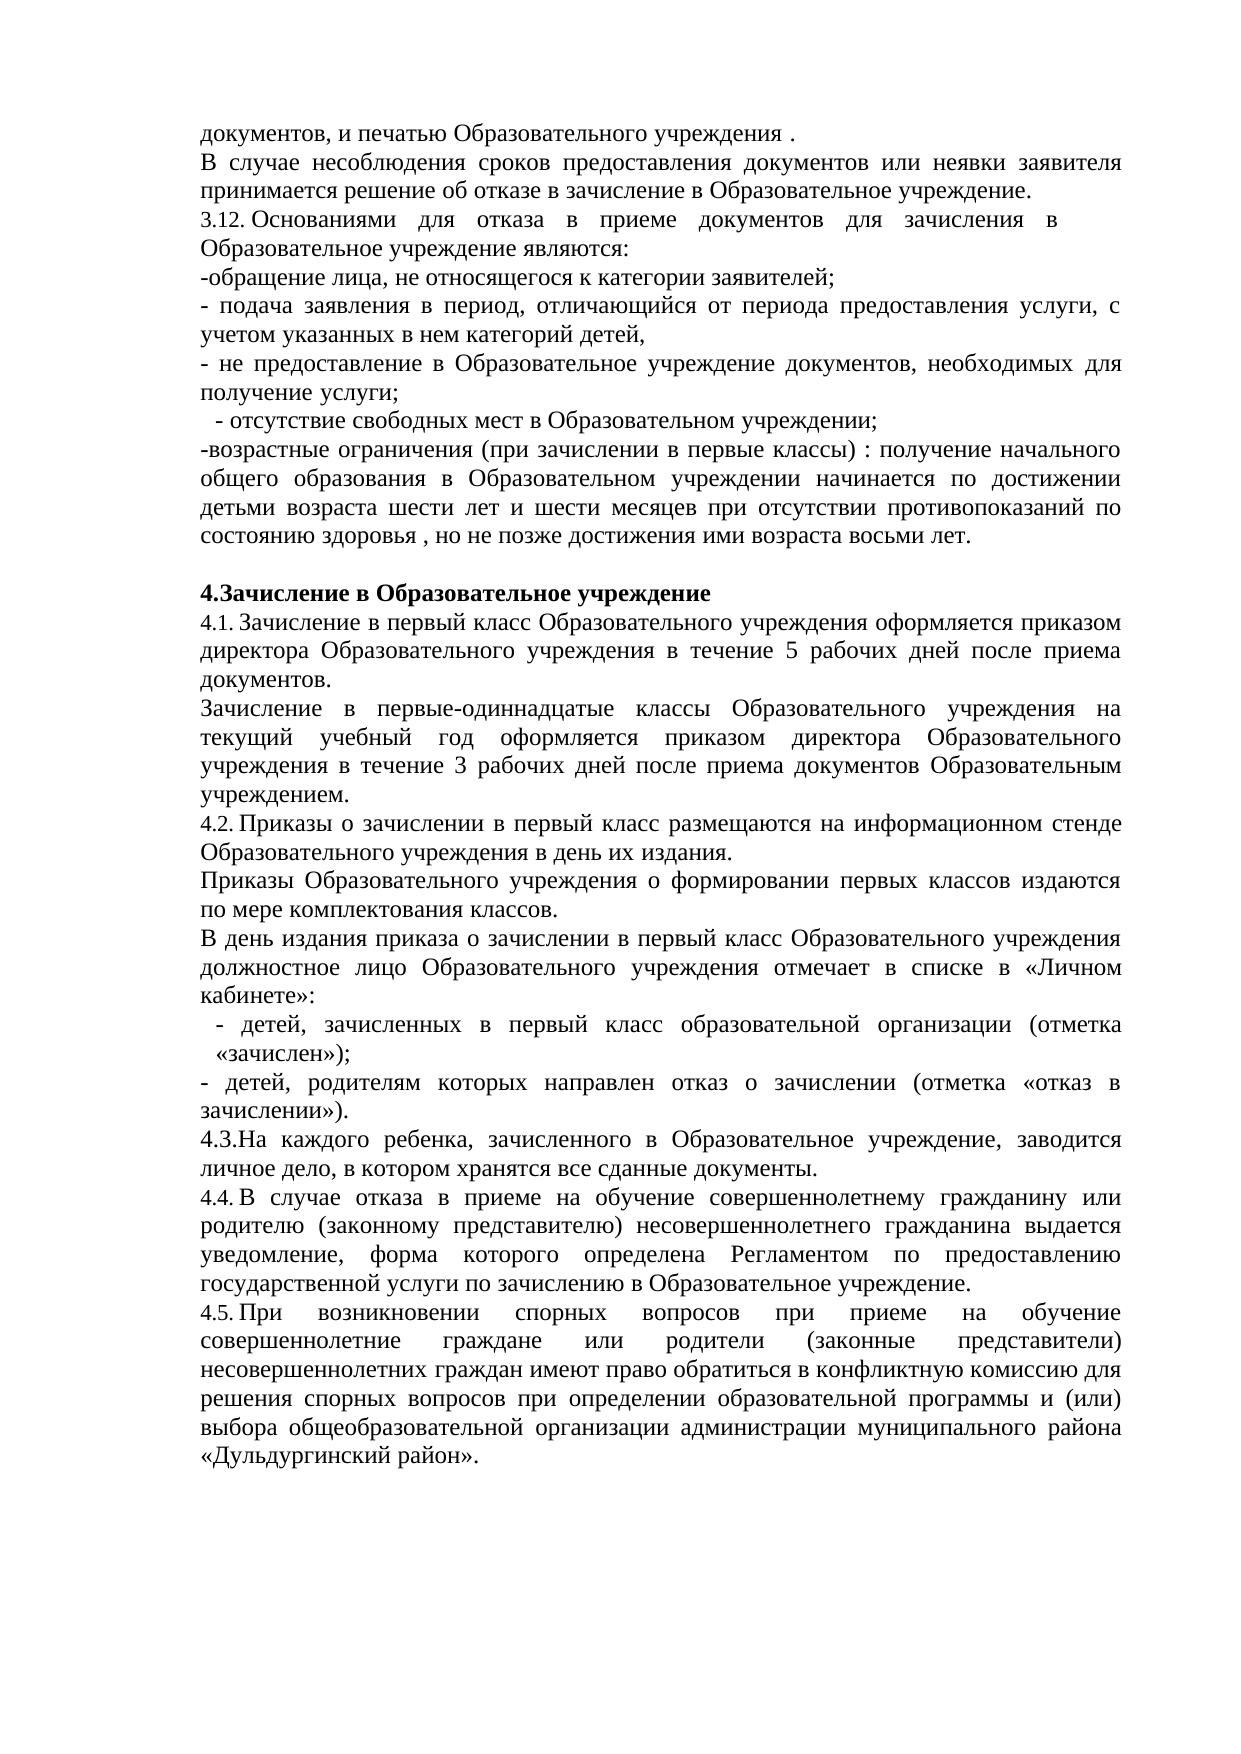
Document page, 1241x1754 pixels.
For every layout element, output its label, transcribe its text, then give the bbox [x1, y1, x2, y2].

text -возрастные ограничения (при зачислении в первые классы) : получение начального общего образования в Образовательном учреждении начинается по достижении детьми возраста шести лет и шести месяцев при отсутствии противопоказаний по состоянию здоровья , но не позже достижения ими возраста восьми лет. [200, 434, 1122, 549]
text Зачисление в первые-одиннадцатые классы Образовательного учреждения на текущий учебный год оформляется приказом директора Образовательного учреждения в течение 3 рабочих дней после приема документов Образовательным учреждением. [200, 693, 1122, 808]
list - детей, зачисленных в первый класс образовательной организации (отметка «зачислен»); [215, 1009, 1122, 1067]
list Приказы о зачислении в первый класс размещаются на информационном стенде Образовательного учреждения в день их издания. [200, 808, 1122, 866]
list При возникновении спорных вопросов при приеме на обучение совершеннолетние граждане или родители (законные представители) несовершеннолетних граждан имеют право обратиться в конфликтную комиссию для решения спорных вопросов при определении образовательной программы и (или) выбора общеобразовательной организации администрации муниципального района «Дульдургинский район». [200, 1297, 1122, 1469]
subtitle Зачисление в Образовательное учреждение [200, 578, 1122, 607]
list Основаниями для отказа в приеме документов для зачисления в Образовательное учреждение являются: [200, 204, 1058, 262]
text Приказы Образовательного учреждения о формировании первых классов издаются по мере комплектования классов. [200, 866, 1122, 923]
list Зачисление в первый класс Образовательного учреждения оформляется приказом директора Образовательного учреждения в течение 5 рабочих дней после приема документов. [200, 607, 1122, 693]
list - подача заявления в период, отличающийся от периода предоставления услуги, с учетом указанных в нем категорий детей, [200, 291, 1122, 348]
text В день издания приказа о зачислении в первый класс Образовательного учреждения должностное лицо Образовательного учреждения отмечает в списке в «Личном кабинете»: [200, 923, 1122, 1009]
list - не предоставление в Образовательное учреждение документов, необходимых для получение услуги; [200, 348, 1122, 406]
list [200, 118, 1122, 147]
text -обращение лица, не относящегося к категории заявителей; [200, 262, 1122, 291]
list - детей, родителям которых направлен отказ о зачислении (отметка «отказ в зачислении»). [200, 1067, 1122, 1124]
list 4.3.На каждого ребенка, зачисленного в Образовательное учреждение, заводится личное дело, в котором хранятся все сданные документы. [200, 1124, 1122, 1182]
list - отсутствие свободных мест в Образовательном учреждении; [215, 406, 1122, 434]
list В случае отказа в приеме на обучение совершеннолетнему гражданину или родителю (законному представителю) несовершеннолетнего гражданина выдается уведомление, форма которого определена Регламентом по предоставлению государственной услуги по зачислению в Образовательное учреждение. [200, 1182, 1122, 1297]
text В случае несоблюдения сроков предоставления документов или неявки заявителя принимается решение об отказе в зачисление в Образовательное учреждение. [200, 147, 1122, 204]
